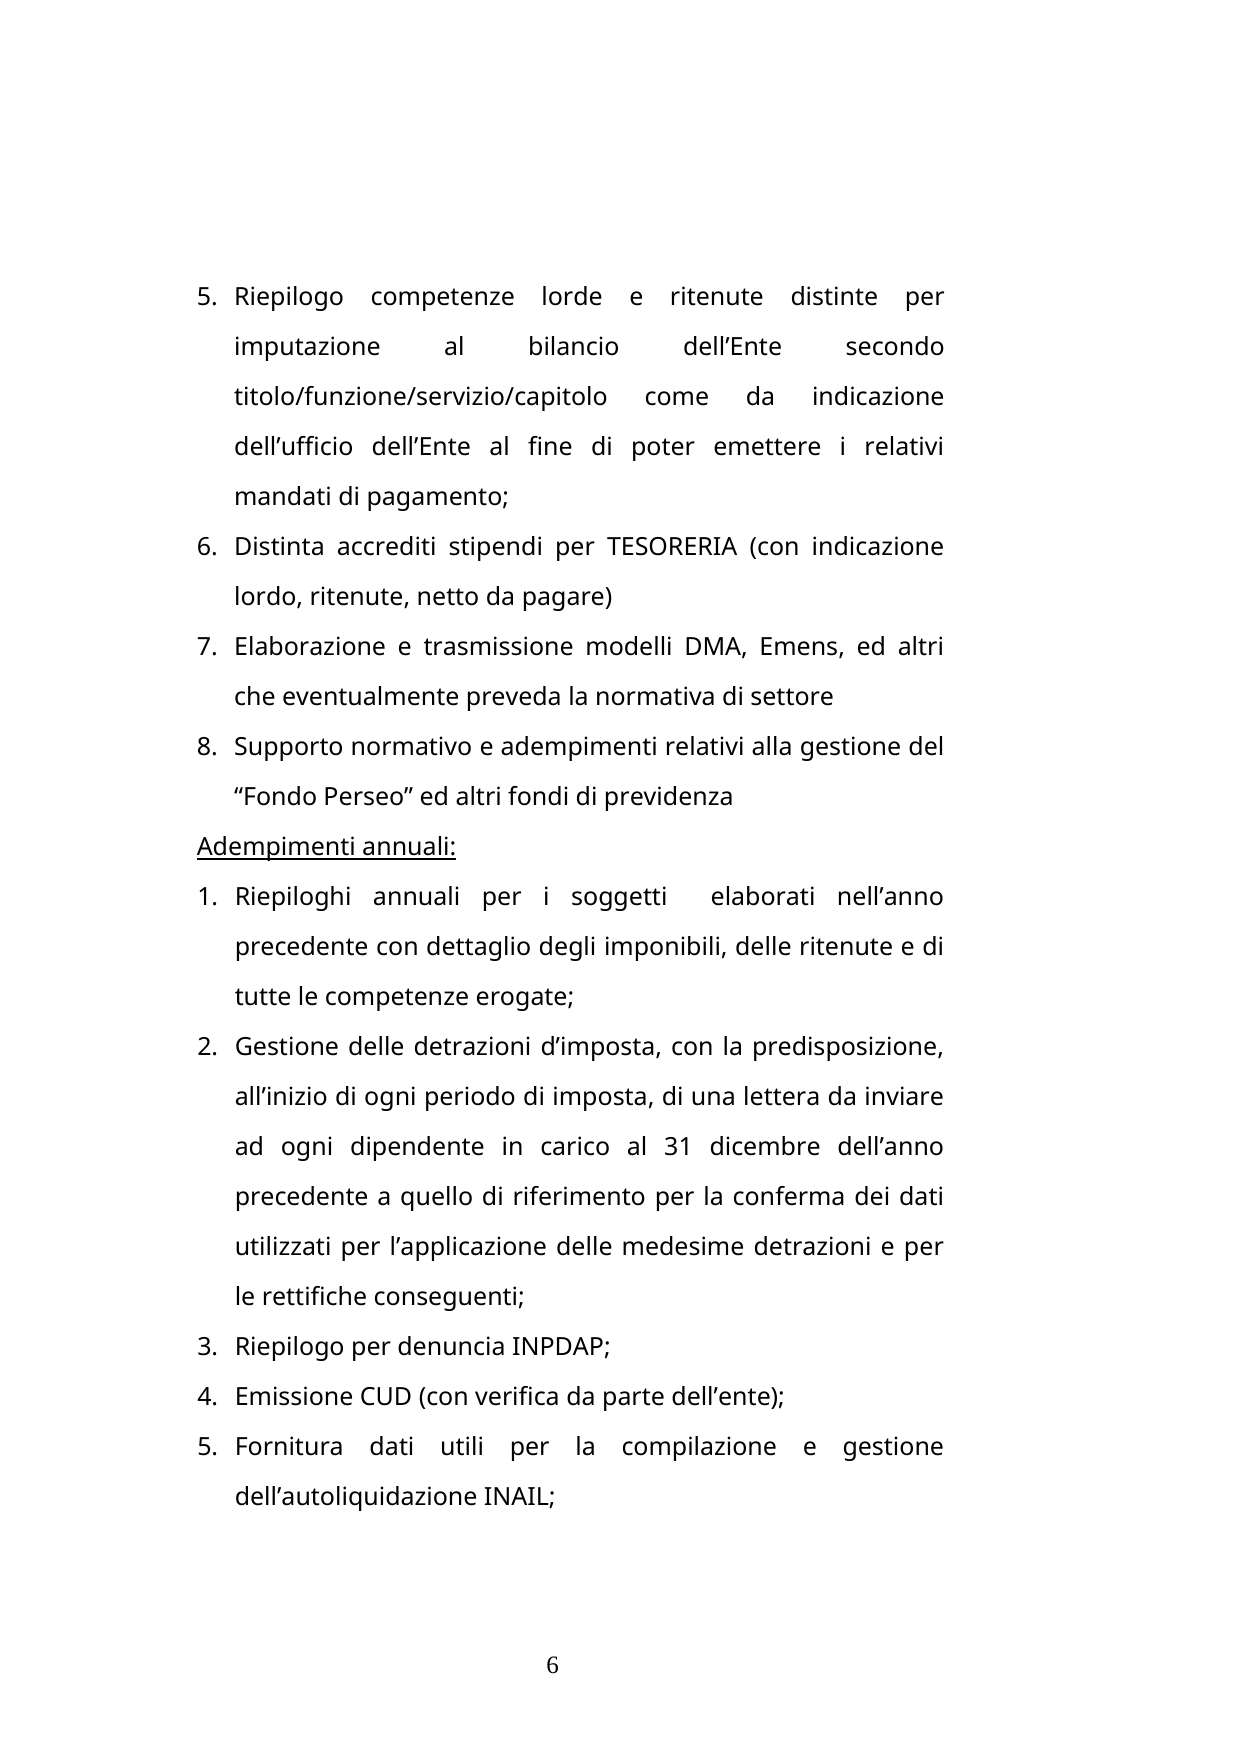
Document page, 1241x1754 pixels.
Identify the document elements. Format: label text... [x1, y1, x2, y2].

list Riepilogo per denuncia INPDAP; [197, 1316, 945, 1366]
list Supporto normativo e adempimenti relativi alla gestione “Fondo Perseo” ed altri fondi di previdenza [197, 716, 945, 816]
list Riepilogo competenze lorde e ritenute distinte per imputazione al bilancio dell’Ente secondo titolo/funzione/servizio/capitolo come da indicazione dell’ufficio dell’Ente al fine di poter emettere i relativi mandati di pagamento; [197, 266, 945, 516]
list Elaborazione e trasmissione modelli DMA, Emens, ed altri che eventualmente preveda la normativa di settore [197, 616, 945, 716]
list Emissione CUD (con verifica da parte dell’ente); [197, 1366, 945, 1416]
list Riepiloghi annuali per i soggetti elaborati nell’anno precedente con dettaglio degli imponibili, delle ritenute e di tutte le competenze erogate; [197, 866, 945, 1016]
list Gestione delle detrazioni d’imposta, con la predisposizione, all’inizio di ogni periodo di imposta, di una lettera da inviare ad ogni dipendente in carico al 31 dicembre dell’anno precedente a quello di riferimento per la conferma dei dati utilizzati per l’applicazione delle medesime detrazioni e per le rettifiche conseguenti; [197, 1016, 945, 1316]
text Adempimenti annuali: [197, 816, 945, 866]
list Fornitura dati utili per la compilazione e gestione dell’autoliquidazione INAIL; [197, 1416, 945, 1516]
list Distinta accrediti stipendi per TESORERIA (con indicazione lordo, ritenute, netto da pagare) [197, 516, 945, 616]
